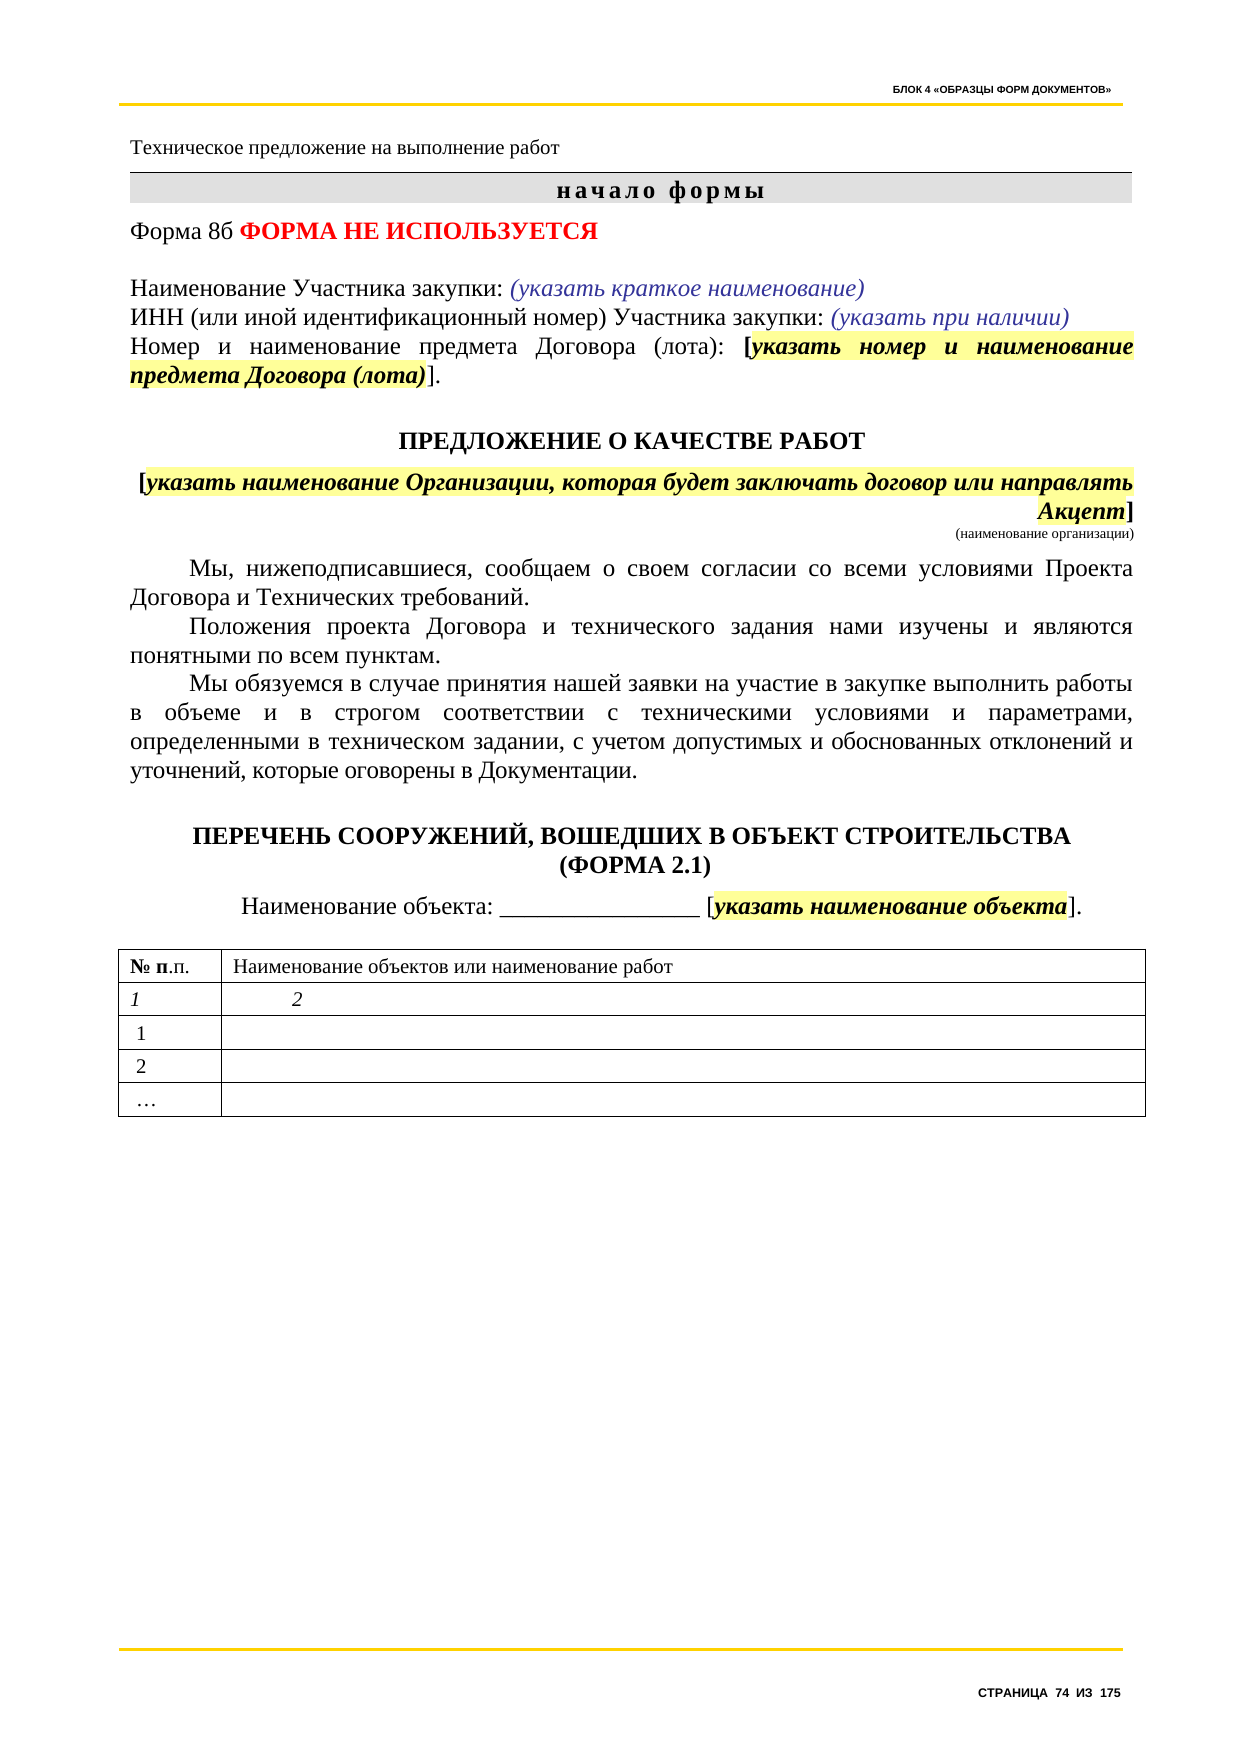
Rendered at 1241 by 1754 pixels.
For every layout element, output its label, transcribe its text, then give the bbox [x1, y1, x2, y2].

table_cell [222, 1016, 1145, 1049]
table_cell [222, 1083, 1145, 1116]
text Наименование Участника закупки: (указать краткое наименование) [130, 273, 1134, 302]
text Перечень сооружений, вошедших в Объект строительства (Форма 2.1) [130, 821, 1134, 878]
text Положения проекта Договора и технического задания нами изучены и являются понятными по всем пунктам. [130, 611, 1134, 668]
table_cell 1 [119, 983, 221, 1015]
text (наименование организации) [130, 525, 1134, 553]
table_header Наименование объектов или наименование работ [222, 950, 1145, 982]
text Форма 8б ФОРМА НЕ ИСПОЛЬЗУЕТСЯ [130, 216, 1134, 245]
table_cell 2 [119, 1050, 221, 1082]
table_header № п.п. [119, 950, 221, 982]
table_cell [222, 1050, 1145, 1082]
text Мы обязуемся в случае принятия нашей заявки на участие в закупке выполнить работы в объеме и в строгом соответствии с техническими условиями и параметрами, определенными в техническом задании, с учетом допустимых и обоснованных отклонений и уточнений, которые оговорены в Документации. [130, 668, 1134, 783]
text Предложение о качестве работ [130, 426, 1134, 455]
table_cell 1 [119, 1016, 221, 1049]
table_cell … [119, 1083, 221, 1116]
text Номер и наименование предмета Договора (лота): [указать номер и наименование предмета Договора (лота)]. [130, 331, 1134, 388]
text ИНН (или иной идентификационный номер) Участника закупки: (указать при наличии) [130, 302, 1134, 331]
table_cell 2 [222, 983, 1145, 1015]
text начало формы [130, 173, 1132, 203]
text Мы, нижеподписавшиеся, сообщаем о своем согласии со всеми условиями Проекта Договора и Технических требований. [130, 553, 1134, 611]
text [указать наименование Организации, которая будет заключать договор или направлять Акцепт] [130, 467, 1038, 525]
text Наименование объекта: ________________ [указать наименование объекта]. [130, 891, 714, 920]
text Техническое предложение на выполнение работ [130, 135, 1134, 159]
